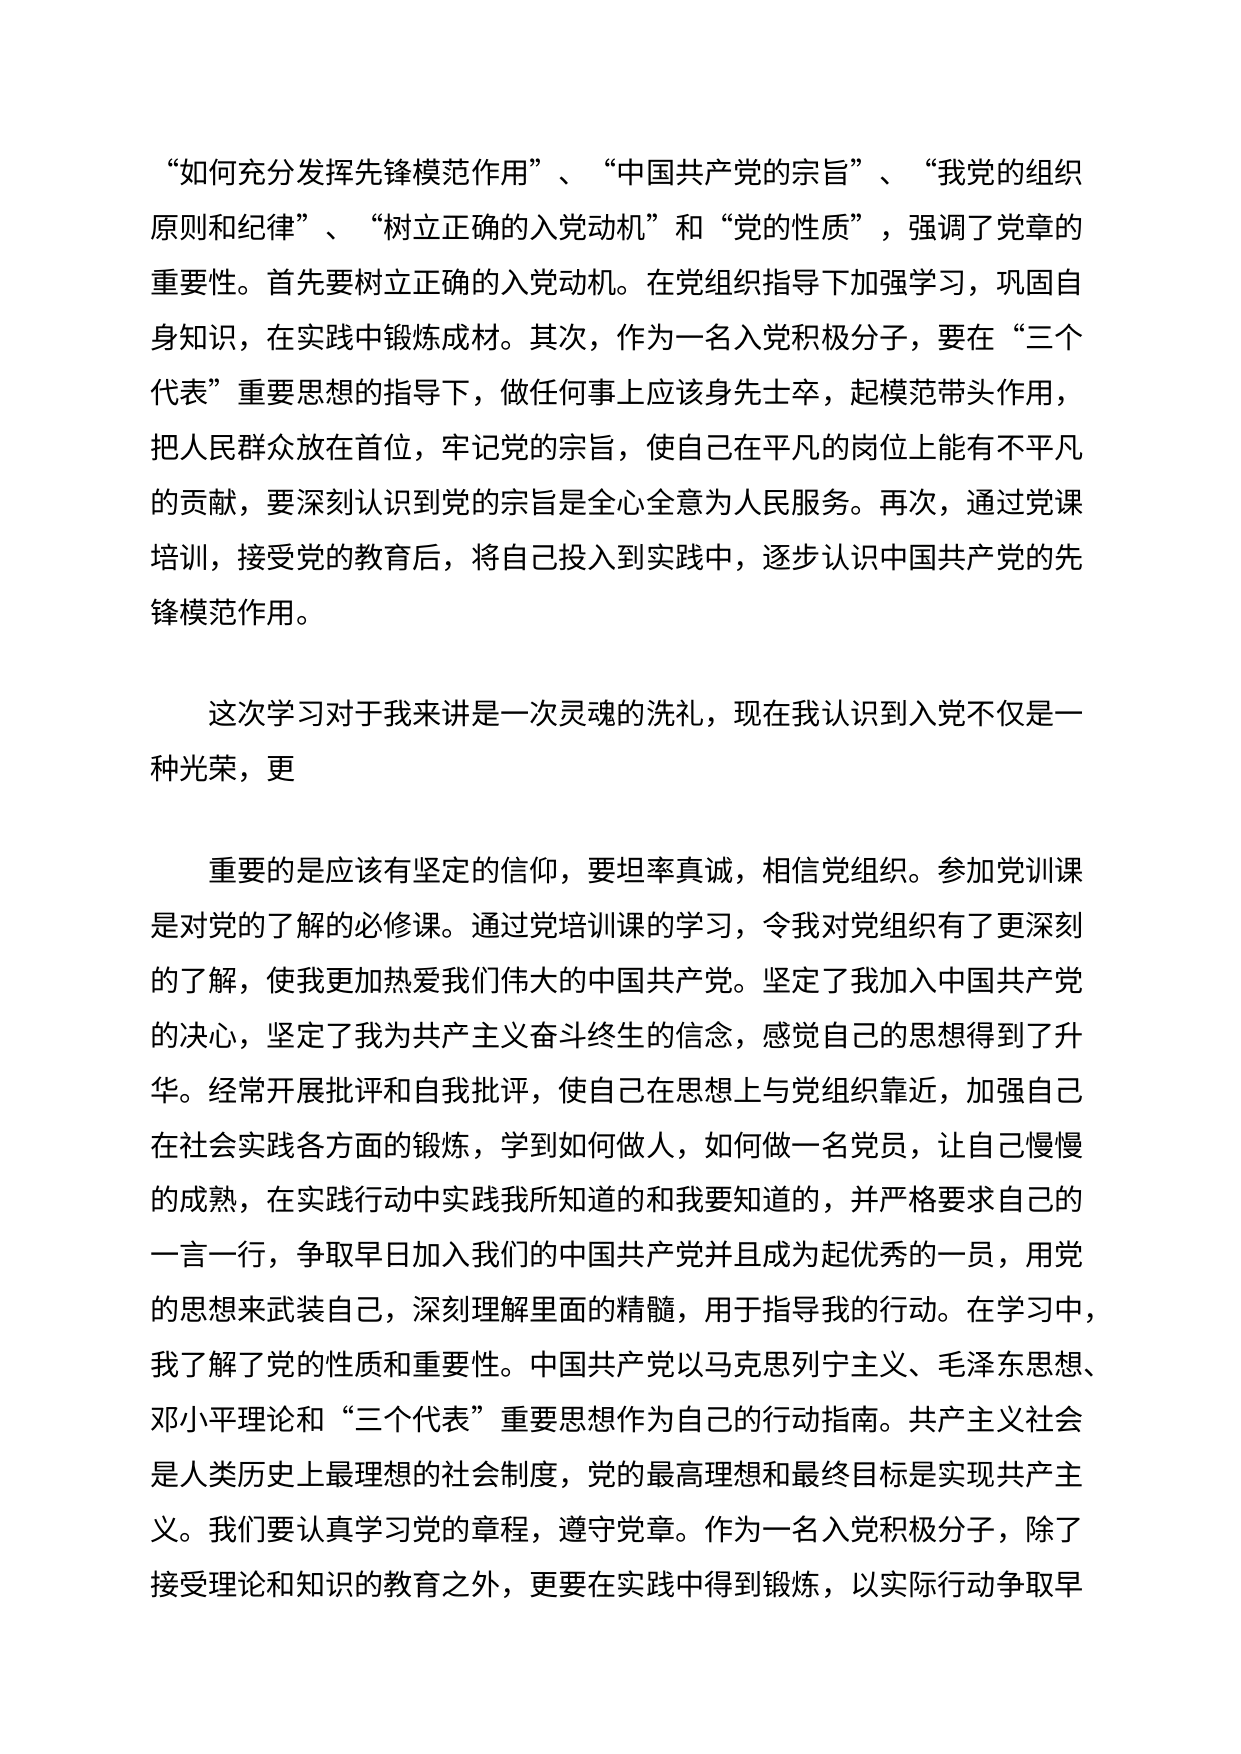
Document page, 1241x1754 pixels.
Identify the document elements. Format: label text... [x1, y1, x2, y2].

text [150, 848, 1090, 1603]
text 这次学习对于我来讲是一次灵魂的洗礼，现在我认识到入党不仅是一种光荣，更 [150, 691, 1090, 788]
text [150, 150, 1090, 631]
